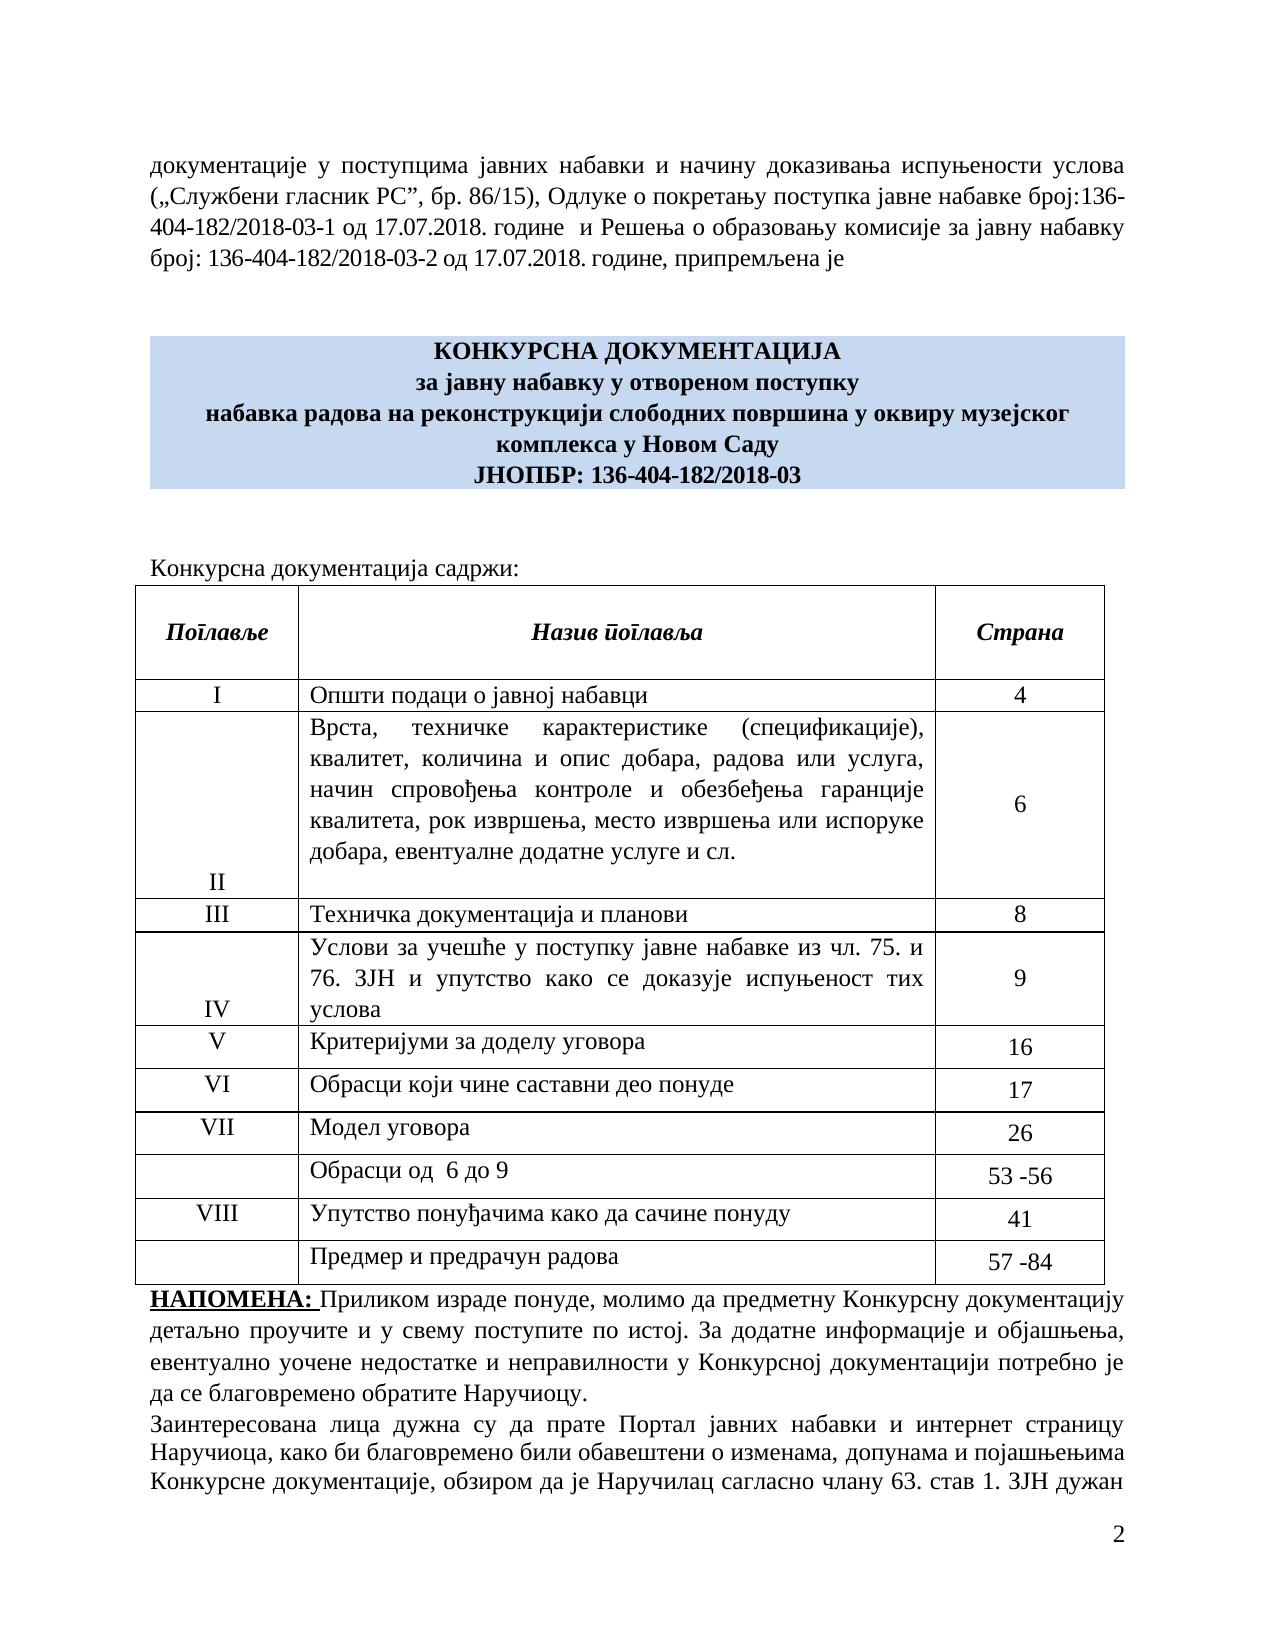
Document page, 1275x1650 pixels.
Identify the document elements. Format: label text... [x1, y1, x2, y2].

table_cell 57 -84 [936, 1241, 1104, 1283]
table_cell I [136, 680, 298, 711]
table_cell 41 [936, 1199, 1104, 1240]
table_cell Критеријуми за доделу уговора [299, 1026, 935, 1068]
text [150, 150, 1125, 272]
table_header Страна [936, 586, 1104, 679]
table_cell Предмер и предрачун радова [299, 1241, 935, 1283]
table_cell VI [136, 1069, 298, 1111]
table_cell Упутство понуђачима како да сачине понуду [299, 1199, 935, 1240]
table_cell Обрасци који чине саставни део понуде [299, 1069, 935, 1111]
table_cell Техничка документација и планови [299, 899, 935, 931]
table_cell 4 [936, 680, 1104, 711]
table_cell 6 [936, 712, 1104, 898]
table_cell V [136, 1026, 298, 1068]
table_cell 16 [936, 1026, 1104, 1068]
table_cell 26 [936, 1113, 1104, 1154]
table_cell IV [136, 933, 298, 1025]
table_cell 53 -56 [936, 1155, 1104, 1197]
text КОНКУРСНА ДОКУМЕНТАЦИЈА [150, 336, 1125, 365]
table_cell 8 [936, 899, 1104, 931]
table_cell III [136, 899, 298, 931]
table_header Назив поглавља [299, 586, 935, 679]
text набавка радова на реконструкцији слободних површина у оквиру музејског комплекса у Новом Саду [150, 398, 1125, 458]
table_cell 17 [936, 1069, 1104, 1111]
table_cell Услови за учешће у поступку јавне набавке из чл. 75. и 76. ЗЈН и упутство како се доказује испуњеност тих услова [299, 933, 935, 1025]
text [150, 1409, 1125, 1495]
table_cell Врста, техничке карактеристике (спецификације), квалитет, количина и опис добара, радова или услуга, начин спровођења контроле и обезбеђења гаранције квалитета, рок извршења, место извршења или испoруке добара, евентуалне додатне услуге и сл. [299, 712, 935, 898]
table_cell VII [136, 1113, 298, 1154]
text за јавну набавку у отвореном поступку [150, 367, 1125, 396]
table_cell [136, 1241, 298, 1283]
table_cell Обрасци од 6 до 9 [299, 1155, 935, 1197]
table_cell II [136, 712, 298, 898]
table_header Поглавље [136, 586, 298, 679]
text Конкурсна документација садржи: [150, 553, 1125, 582]
text ЈНОПБР: 136-404-182/2018-03 [150, 460, 1125, 489]
text НАПОМЕНА: Приликом израде понуде, молимо да предметну Конкурсну документацију детаљно проучите и у свему поступите по истој. За додатне информације и објашњења, евентуално уочене недостатке и неправилности у Конкурсној документацији потребно је да се благовремено обратите Наручиоцу. [150, 1284, 1125, 1406]
table_cell VIII [136, 1199, 298, 1240]
table_cell Општи подаци о јавној набавци [299, 680, 935, 711]
table_cell [136, 1155, 298, 1197]
table_cell Модел уговора [299, 1113, 935, 1154]
table_cell 9 [936, 933, 1104, 1025]
